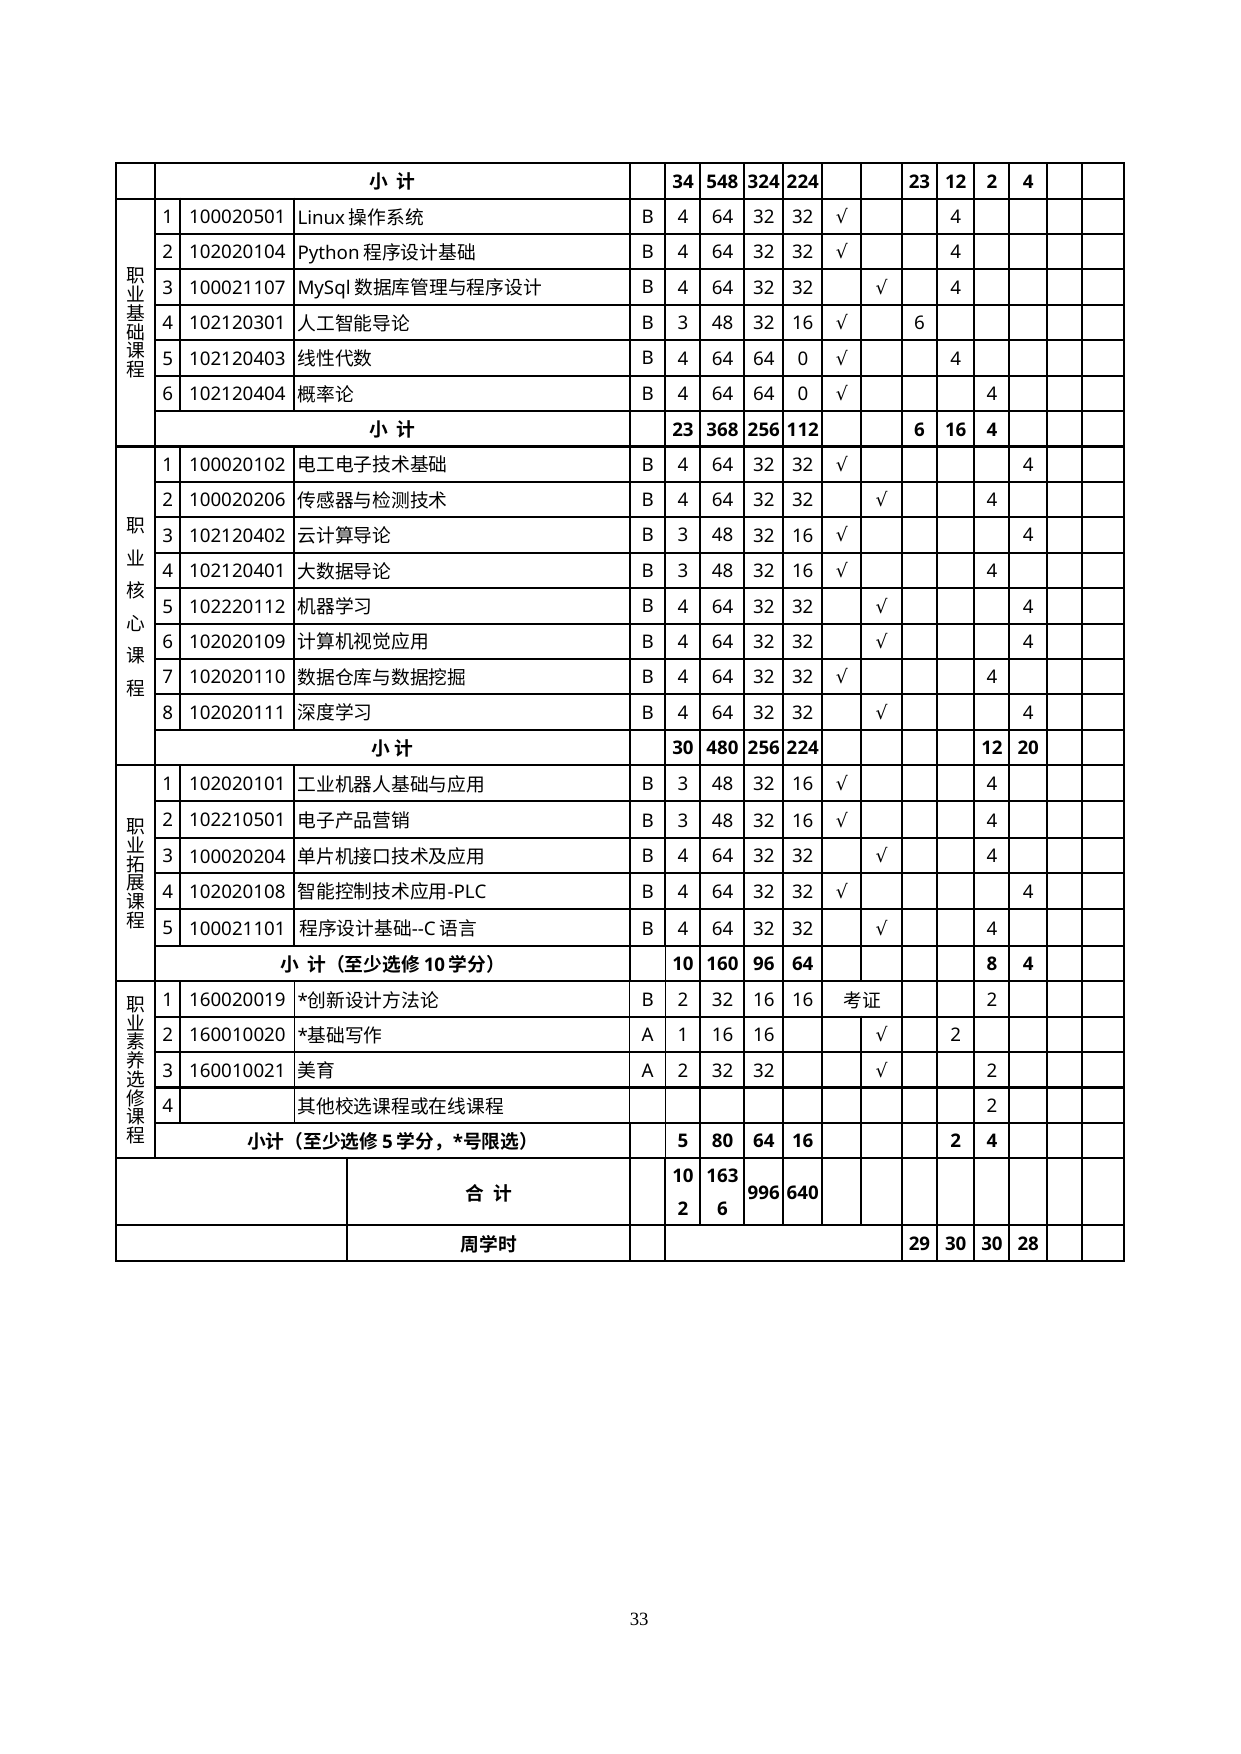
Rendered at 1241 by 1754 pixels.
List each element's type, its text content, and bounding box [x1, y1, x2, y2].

table_cell 102120401 [181, 554, 293, 587]
table_cell [903, 1124, 936, 1157]
table_cell B [631, 874, 664, 907]
table_cell 32 [745, 766, 782, 799]
table_cell [1010, 802, 1046, 837]
table_cell B [631, 660, 664, 693]
table_cell 4 [666, 377, 699, 410]
table_cell [1010, 341, 1046, 374]
table_cell [1083, 982, 1123, 1016]
table_cell 640 [784, 1159, 821, 1224]
table_cell [1048, 766, 1081, 799]
table_cell 传感器与检测技术 [295, 483, 629, 516]
table_cell 64 [784, 947, 821, 980]
table_cell 3 [156, 518, 179, 552]
table_cell √ [862, 270, 901, 304]
table_cell 324 [745, 164, 782, 197]
table_cell [938, 731, 973, 764]
table_cell 102120301 [181, 306, 293, 339]
table_cell √ [862, 625, 901, 658]
table_cell [117, 1159, 346, 1224]
table_cell 32 [784, 695, 821, 729]
table_cell 16 [784, 766, 821, 799]
table_cell Python程序设计基础 [295, 235, 629, 268]
table_cell [823, 731, 860, 764]
table_cell 256 [745, 731, 782, 764]
table_cell [903, 1159, 936, 1224]
table_cell [1083, 1053, 1123, 1086]
table_cell 3 [156, 270, 179, 304]
table_cell 4 [975, 910, 1008, 945]
table_cell [1083, 589, 1123, 622]
table_cell 5 [156, 910, 179, 945]
table_cell √ [823, 200, 860, 233]
table_cell 96 [745, 947, 782, 980]
table_cell [975, 874, 1008, 907]
table_cell √ [823, 235, 860, 268]
table_cell [631, 1159, 664, 1224]
table_cell [903, 874, 936, 907]
table_cell [903, 235, 936, 268]
table_cell 32 [784, 660, 821, 693]
table_cell 2 [975, 164, 1008, 197]
table_cell 80 [701, 1124, 743, 1157]
table_cell [1010, 200, 1046, 233]
table_cell *创新设计方法论 [295, 982, 629, 1016]
table_cell 3 [666, 554, 699, 587]
table_cell 职业核心课程 [117, 448, 154, 764]
table_cell 32 [745, 1053, 782, 1086]
table_cell [938, 1089, 973, 1122]
table_cell [975, 448, 1008, 481]
table_cell 美育 [295, 1053, 629, 1086]
table_cell [1048, 625, 1081, 658]
table_cell 4 [938, 270, 973, 304]
table_cell 其他校选课程或在线课程 [295, 1089, 629, 1122]
table_cell 小 计 [156, 412, 629, 445]
table_cell [1083, 625, 1123, 658]
table_cell 32 [784, 874, 821, 907]
table_cell 周学时 [348, 1226, 629, 1260]
table_cell [1083, 947, 1123, 980]
table_cell 34 [666, 164, 699, 197]
table_cell B [631, 377, 664, 410]
table_cell 20 [1010, 731, 1046, 764]
table_cell 32 [701, 982, 743, 1016]
table_cell B [631, 910, 664, 945]
table_cell [1083, 306, 1123, 339]
table_cell [1048, 874, 1081, 907]
table_cell 16 [938, 412, 973, 445]
table_cell [823, 1018, 860, 1051]
table_cell [631, 1124, 665, 1157]
table_cell 5 [666, 1124, 699, 1157]
table_cell B [631, 483, 664, 516]
table_cell 48 [701, 306, 743, 339]
table_cell 12 [938, 164, 973, 197]
table_cell [975, 341, 1008, 374]
table_cell [903, 483, 936, 516]
table_cell 6 [903, 306, 936, 339]
table_cell 64 [701, 200, 743, 233]
table_cell 4 [666, 625, 699, 658]
table_cell [1083, 660, 1123, 693]
table_cell [823, 270, 860, 304]
table_cell [1083, 1089, 1123, 1122]
table_cell [1048, 1226, 1081, 1260]
table_cell √ [862, 483, 901, 516]
table_cell 4 [1010, 625, 1046, 658]
table_cell [1083, 164, 1123, 197]
table_cell [975, 1159, 1008, 1224]
table_cell 100020501 [181, 200, 293, 233]
table_cell [1048, 1018, 1081, 1051]
table_cell [1048, 518, 1081, 552]
table_cell 3 [666, 518, 699, 552]
table_cell 32 [745, 448, 782, 481]
table_cell [1048, 1089, 1081, 1122]
table_cell 1 [156, 766, 179, 799]
table_cell B [631, 518, 664, 552]
table_cell [784, 1053, 821, 1086]
table_cell [1083, 412, 1123, 445]
table_cell 100020102 [181, 448, 293, 481]
table_cell 7 [156, 660, 179, 693]
table_cell [938, 982, 973, 1016]
table_cell [862, 1089, 901, 1122]
table_cell [1010, 1159, 1046, 1224]
table_cell [862, 802, 901, 837]
table_cell [903, 1053, 936, 1086]
table_cell 64 [701, 589, 743, 622]
table_cell 256 [745, 412, 782, 445]
table_cell [938, 1159, 973, 1224]
table_cell [1083, 554, 1123, 587]
table_cell [1010, 554, 1046, 587]
table_cell B [631, 589, 664, 622]
table_cell 1 [156, 200, 179, 233]
table_cell 16 [701, 1018, 743, 1051]
table_cell [1010, 306, 1046, 339]
table_cell [1048, 448, 1081, 481]
table_cell [823, 483, 860, 516]
table_cell A [630, 1018, 665, 1051]
table_cell [862, 947, 901, 980]
table_cell 1636 [701, 1159, 743, 1224]
table_cell [631, 412, 664, 445]
table_cell 2 [156, 1018, 179, 1051]
table_cell B [631, 270, 664, 304]
table_cell [1083, 1124, 1123, 1157]
table_cell [1010, 270, 1046, 304]
table_cell 32 [745, 306, 782, 339]
table_cell 4 [938, 341, 973, 374]
table_cell [903, 660, 936, 693]
table_cell [1048, 235, 1081, 268]
table_cell 23 [903, 164, 936, 197]
table_cell 4 [1010, 947, 1046, 980]
table_cell A [630, 1053, 665, 1086]
table_cell 4 [975, 802, 1008, 837]
table_cell [1048, 1053, 1081, 1086]
table_cell 4 [938, 235, 973, 268]
table_cell 4 [975, 766, 1008, 799]
table_cell 云计算导论 [295, 518, 629, 552]
table_cell [1083, 874, 1123, 907]
table_cell [1083, 695, 1123, 729]
table_cell 3 [666, 306, 699, 339]
table_cell [1010, 1018, 1046, 1051]
table_cell [823, 589, 860, 622]
table_cell [1083, 802, 1123, 837]
table_cell [975, 235, 1008, 268]
table_cell 4 [666, 660, 699, 693]
table_cell [975, 306, 1008, 339]
table_cell 32 [745, 235, 782, 268]
table_cell 4 [1010, 164, 1046, 197]
table_cell √ [862, 839, 901, 872]
table_cell 102020110 [181, 660, 293, 693]
table_cell [1083, 200, 1123, 233]
table_cell 224 [784, 164, 821, 197]
table_cell [862, 1159, 901, 1224]
table_cell B [630, 982, 665, 1016]
table_cell 5 [156, 589, 179, 622]
table_cell [903, 910, 936, 945]
table_cell 102020108 [181, 874, 293, 907]
table_cell 102020104 [181, 235, 293, 268]
table_cell √ [823, 766, 860, 799]
table_cell 4 [666, 200, 699, 233]
table_cell 32 [784, 483, 821, 516]
table_cell √ [862, 695, 901, 729]
table_cell B [631, 306, 664, 339]
table_cell 32 [784, 235, 821, 268]
table_cell 4 [666, 235, 699, 268]
table_cell 102 [666, 1159, 699, 1224]
table_cell 大数据导论 [295, 554, 629, 587]
table_cell 职业素养选修课程 [117, 982, 154, 1157]
table_cell 人工智能导论 [295, 306, 629, 339]
table_cell 4 [666, 341, 699, 374]
table_cell [1083, 839, 1123, 872]
table_cell 0 [784, 377, 821, 410]
table_cell [938, 802, 973, 837]
table_cell [938, 839, 973, 872]
table_cell [1048, 483, 1081, 516]
table_cell 32 [745, 483, 782, 516]
table_cell 6 [903, 412, 936, 445]
table_cell [823, 1159, 860, 1224]
table_cell 64 [701, 660, 743, 693]
table_cell [903, 341, 936, 374]
table_cell 4 [975, 483, 1008, 516]
table_cell 4 [666, 695, 699, 729]
table_cell [784, 1089, 821, 1122]
table_cell 合 计 [348, 1159, 629, 1224]
table_cell √ [823, 554, 860, 587]
table_cell 16 [784, 802, 821, 837]
table_cell [903, 625, 936, 658]
table_cell 1 [666, 1018, 699, 1051]
table_cell [630, 1089, 665, 1122]
table_cell [1010, 377, 1046, 410]
table_cell 线性代数 [295, 341, 629, 374]
table_cell 4 [1010, 589, 1046, 622]
table_cell [1083, 910, 1123, 945]
table_cell 8 [156, 695, 179, 729]
table_cell 64 [701, 839, 743, 872]
table_cell 4 [975, 412, 1008, 445]
table_cell [1083, 341, 1123, 374]
table_cell 16 [745, 1018, 782, 1051]
table_cell [823, 412, 860, 445]
table_cell B [631, 766, 664, 799]
table_cell [1083, 235, 1123, 268]
table_cell 30 [975, 1226, 1008, 1260]
table_cell [938, 947, 973, 980]
table_cell Linux操作系统 [295, 200, 629, 233]
table_cell 32 [745, 589, 782, 622]
table_cell [938, 448, 973, 481]
table_cell [701, 1089, 743, 1122]
table_cell [1048, 695, 1081, 729]
table_cell [1010, 1089, 1046, 1122]
table_cell 64 [701, 448, 743, 481]
table_cell √ [823, 518, 860, 552]
table_cell 160010020 [181, 1018, 294, 1051]
table_cell 102020109 [181, 625, 293, 658]
table_cell [823, 695, 860, 729]
table_cell 160 [701, 947, 743, 980]
table_cell [903, 982, 936, 1016]
table_cell [862, 412, 901, 445]
table_cell 30 [666, 731, 699, 764]
table_cell 4 [156, 306, 179, 339]
table_cell [903, 695, 936, 729]
table_cell 160010021 [181, 1053, 294, 1086]
table_cell 2 [938, 1018, 973, 1051]
table_cell 电子产品营销 [295, 802, 629, 837]
table_cell 64 [701, 910, 743, 945]
table_cell [631, 164, 664, 197]
table_cell [631, 1226, 664, 1260]
table_cell 64 [745, 377, 782, 410]
table_cell [1010, 483, 1046, 516]
table_cell 32 [745, 910, 782, 945]
table_cell 368 [701, 412, 743, 445]
table_cell 102120402 [181, 518, 293, 552]
table_cell 224 [784, 731, 821, 764]
table_cell √ [823, 802, 860, 837]
table_cell [903, 270, 936, 304]
table_cell 0 [784, 341, 821, 374]
table_cell 2 [156, 235, 179, 268]
table_cell 16 [784, 518, 821, 552]
table_cell 48 [701, 766, 743, 799]
table_cell 2 [975, 982, 1008, 1016]
table_cell 职业基础课程 [117, 200, 154, 445]
table_cell 102220112 [181, 589, 293, 622]
table_cell √ [862, 1018, 901, 1051]
table_cell [1083, 1226, 1123, 1260]
table_cell 4 [666, 483, 699, 516]
table_cell [975, 1018, 1008, 1051]
table_cell B [631, 200, 664, 233]
table_cell [1048, 910, 1081, 945]
table_cell 程序设计基础--C语言 [295, 910, 629, 945]
table_cell 32 [784, 200, 821, 233]
table_cell [823, 164, 860, 197]
table_cell 10 [666, 947, 699, 980]
table_cell 48 [701, 554, 743, 587]
table_cell [1048, 802, 1081, 837]
table_cell 64 [701, 235, 743, 268]
table_cell [862, 377, 901, 410]
table_cell [1010, 660, 1046, 693]
table_cell [1048, 270, 1081, 304]
table_cell 4 [975, 839, 1008, 872]
table_cell [1010, 235, 1046, 268]
table_cell √ [823, 377, 860, 410]
table_cell [903, 448, 936, 481]
table_cell 4 [1010, 695, 1046, 729]
table_cell 2 [666, 982, 699, 1016]
table_cell 548 [701, 164, 743, 197]
table_cell 64 [701, 874, 743, 907]
table_cell 2 [156, 802, 179, 837]
table_cell 16 [784, 982, 821, 1016]
table_cell 4 [975, 554, 1008, 587]
table_cell [1010, 839, 1046, 872]
table_cell 单片机接口技术及应用 [295, 839, 629, 872]
table_cell [862, 518, 901, 552]
table_cell 64 [745, 1124, 782, 1157]
table_cell [1083, 766, 1123, 799]
table_cell √ [862, 910, 901, 945]
table_cell 8 [975, 947, 1008, 980]
table_cell [823, 625, 860, 658]
table_cell 4 [938, 200, 973, 233]
table_cell 28 [1010, 1226, 1046, 1260]
table_cell 30 [938, 1226, 973, 1260]
table_cell [1048, 1124, 1081, 1157]
table_cell [938, 554, 973, 587]
table_cell 数据仓库与数据挖掘 [295, 660, 629, 693]
table_cell 64 [701, 377, 743, 410]
table_cell [903, 1018, 936, 1051]
table_cell [1010, 910, 1046, 945]
table_cell [823, 947, 860, 980]
table_cell [1048, 839, 1081, 872]
table_cell 102020101 [181, 766, 293, 799]
table_cell 102020111 [181, 695, 293, 729]
table_cell [823, 910, 860, 945]
table_cell 29 [903, 1226, 936, 1260]
table_cell [862, 306, 901, 339]
table_cell 4 [975, 377, 1008, 410]
table_cell 64 [745, 341, 782, 374]
table_cell [117, 1226, 346, 1260]
table_cell [938, 483, 973, 516]
table_cell 智能控制技术应用-PLC [295, 874, 629, 907]
table_cell 12 [975, 731, 1008, 764]
table_cell 64 [701, 270, 743, 304]
table_cell 102120404 [181, 377, 293, 410]
table_cell [1083, 1159, 1123, 1224]
table_cell [823, 839, 860, 872]
table_cell B [631, 235, 664, 268]
table_cell [862, 200, 901, 233]
table_cell [745, 1089, 782, 1122]
table_cell [631, 947, 665, 980]
table_cell 100021107 [181, 270, 293, 304]
table_cell 32 [745, 660, 782, 693]
table_cell [938, 910, 973, 945]
table_cell [862, 660, 901, 693]
table_cell [975, 695, 1008, 729]
table_cell [1048, 412, 1081, 445]
table_cell [1083, 1018, 1123, 1051]
table_cell 112 [784, 412, 821, 445]
table_cell [938, 766, 973, 799]
table_cell 32 [745, 802, 782, 837]
table_cell 3 [156, 839, 179, 872]
table_cell 4 [666, 270, 699, 304]
table_cell 32 [784, 839, 821, 872]
table_cell 102120403 [181, 341, 293, 374]
table_cell [975, 518, 1008, 552]
table_cell 4 [666, 910, 699, 945]
table_cell 64 [701, 483, 743, 516]
table_cell 16 [745, 982, 782, 1016]
table_cell 32 [745, 695, 782, 729]
table_cell √ [823, 874, 860, 907]
table_cell [903, 518, 936, 552]
table_cell 16 [784, 1124, 821, 1157]
table_cell 4 [666, 448, 699, 481]
table_cell [181, 1089, 294, 1122]
table_cell 32 [745, 270, 782, 304]
table_cell 48 [701, 518, 743, 552]
table_cell 2 [975, 1053, 1008, 1086]
table_cell 100020204 [181, 839, 293, 872]
table_cell [862, 448, 901, 481]
table_cell 2 [156, 483, 179, 516]
table_cell [1048, 982, 1081, 1016]
table_cell [1010, 412, 1046, 445]
table_cell [938, 306, 973, 339]
table_cell [938, 518, 973, 552]
table_cell 工业机器人基础与应用 [295, 766, 629, 799]
table_cell [975, 200, 1008, 233]
table_cell B [631, 448, 664, 481]
table_cell [862, 731, 901, 764]
table_cell 1 [156, 448, 179, 481]
table_cell 32 [745, 625, 782, 658]
table_cell B [631, 839, 664, 872]
table_cell 32 [784, 910, 821, 945]
table_cell 4 [666, 589, 699, 622]
table_cell [1048, 164, 1081, 197]
table_cell √ [862, 589, 901, 622]
table_cell B [631, 802, 664, 837]
table_cell 小 计（至少选修10学分） [156, 947, 629, 980]
table_cell 4 [975, 660, 1008, 693]
table_cell [903, 200, 936, 233]
table_cell [1048, 1159, 1081, 1224]
table_cell [784, 1018, 821, 1051]
table_cell [1010, 1124, 1046, 1157]
table_cell [862, 554, 901, 587]
table_cell [975, 625, 1008, 658]
table_cell [903, 731, 936, 764]
table_cell 4 [1010, 448, 1046, 481]
table_cell [631, 731, 664, 764]
table_cell 32 [784, 589, 821, 622]
table_cell 160020019 [181, 982, 294, 1016]
table_cell B [631, 554, 664, 587]
table_cell 3 [156, 1053, 179, 1086]
table_cell [903, 377, 936, 410]
table_cell [903, 947, 936, 980]
table_cell 概率论 [295, 377, 629, 410]
table_cell [1048, 341, 1081, 374]
table_cell [666, 1226, 901, 1260]
table_cell 考证 [823, 982, 901, 1016]
table_cell 6 [156, 625, 179, 658]
table_cell √ [823, 448, 860, 481]
table_cell [1010, 982, 1046, 1016]
table_cell 100021101 [181, 910, 293, 945]
table_cell [1083, 270, 1123, 304]
table_cell [1048, 554, 1081, 587]
table_cell 32 [784, 270, 821, 304]
table_cell [1048, 377, 1081, 410]
table_cell 32 [745, 839, 782, 872]
table_cell 23 [666, 412, 699, 445]
table_cell 6 [156, 377, 179, 410]
table_cell [862, 341, 901, 374]
table_cell 32 [784, 448, 821, 481]
table_cell [1083, 483, 1123, 516]
table_cell [1048, 731, 1081, 764]
table_cell 16 [784, 554, 821, 587]
table_cell 4 [156, 554, 179, 587]
table_cell √ [823, 660, 860, 693]
table_cell [1010, 766, 1046, 799]
table_cell 64 [701, 341, 743, 374]
table_cell [823, 1053, 860, 1086]
table_cell 4 [156, 874, 179, 907]
table_cell 4 [975, 1124, 1008, 1157]
table_cell B [631, 695, 664, 729]
table_cell 64 [701, 625, 743, 658]
table_cell [938, 874, 973, 907]
table_cell 32 [784, 625, 821, 658]
table_cell 32 [701, 1053, 743, 1086]
table_cell [1048, 589, 1081, 622]
table_cell *基础写作 [295, 1018, 629, 1051]
table_cell 1 [156, 982, 179, 1016]
table_cell [938, 625, 973, 658]
table_cell 4 [666, 874, 699, 907]
table_cell 小 计 [156, 164, 629, 197]
table_cell [862, 164, 901, 197]
table_cell 4 [1010, 518, 1046, 552]
table_cell [666, 1089, 699, 1122]
table_cell 32 [745, 200, 782, 233]
table_cell 32 [745, 874, 782, 907]
table_cell 2 [938, 1124, 973, 1157]
table_cell [1083, 731, 1123, 764]
table_cell B [631, 625, 664, 658]
table_cell [975, 270, 1008, 304]
table_cell √ [862, 1053, 901, 1086]
table_cell 48 [701, 802, 743, 837]
table_cell 996 [745, 1159, 782, 1224]
table_cell 3 [666, 802, 699, 837]
table_cell [903, 766, 936, 799]
table_cell 4 [156, 1089, 179, 1122]
table_cell 4 [666, 839, 699, 872]
table_cell √ [823, 341, 860, 374]
table_cell 计算机视觉应用 [295, 625, 629, 658]
table_cell B [631, 341, 664, 374]
table_cell [938, 695, 973, 729]
table_cell [1048, 947, 1081, 980]
table_cell 深度学习 [295, 695, 629, 729]
table_cell 小计（至少选修5学分，*号限选） [156, 1124, 629, 1157]
table_cell 4 [1010, 874, 1046, 907]
table_cell 100020206 [181, 483, 293, 516]
table_cell 电工电子技术基础 [295, 448, 629, 481]
table_cell 小 计 [156, 731, 629, 764]
table_cell [1083, 377, 1123, 410]
table_cell [1048, 306, 1081, 339]
table_cell [823, 1089, 860, 1122]
table_cell 职业拓展课程 [117, 766, 154, 980]
table_cell 16 [784, 306, 821, 339]
table_cell [823, 1124, 860, 1157]
table_cell [1048, 200, 1081, 233]
table_cell [938, 1053, 973, 1086]
table_cell [938, 377, 973, 410]
table_cell 2 [975, 1089, 1008, 1122]
table_cell [903, 802, 936, 837]
table_cell [903, 839, 936, 872]
table_cell 102210501 [181, 802, 293, 837]
table_cell [1010, 1053, 1046, 1086]
table_cell [903, 589, 936, 622]
table_cell √ [823, 306, 860, 339]
table_cell MySql数据库管理与程序设计 [295, 270, 629, 304]
table_cell [903, 1089, 936, 1122]
table_cell 5 [156, 341, 179, 374]
table_cell [1083, 448, 1123, 481]
table_cell 机器学习 [295, 589, 629, 622]
table_cell [862, 235, 901, 268]
table_cell [1083, 518, 1123, 552]
table_cell 32 [745, 518, 782, 552]
table_cell [975, 589, 1008, 622]
table_cell [938, 660, 973, 693]
table_cell [862, 1124, 901, 1157]
table_cell [862, 766, 901, 799]
table_cell 3 [666, 766, 699, 799]
table_cell [938, 589, 973, 622]
table_cell 2 [666, 1053, 699, 1086]
table_cell [862, 874, 901, 907]
table_cell [903, 554, 936, 587]
table_cell 32 [745, 554, 782, 587]
table_cell 480 [701, 731, 743, 764]
table_cell [1048, 660, 1081, 693]
table_cell 64 [701, 695, 743, 729]
